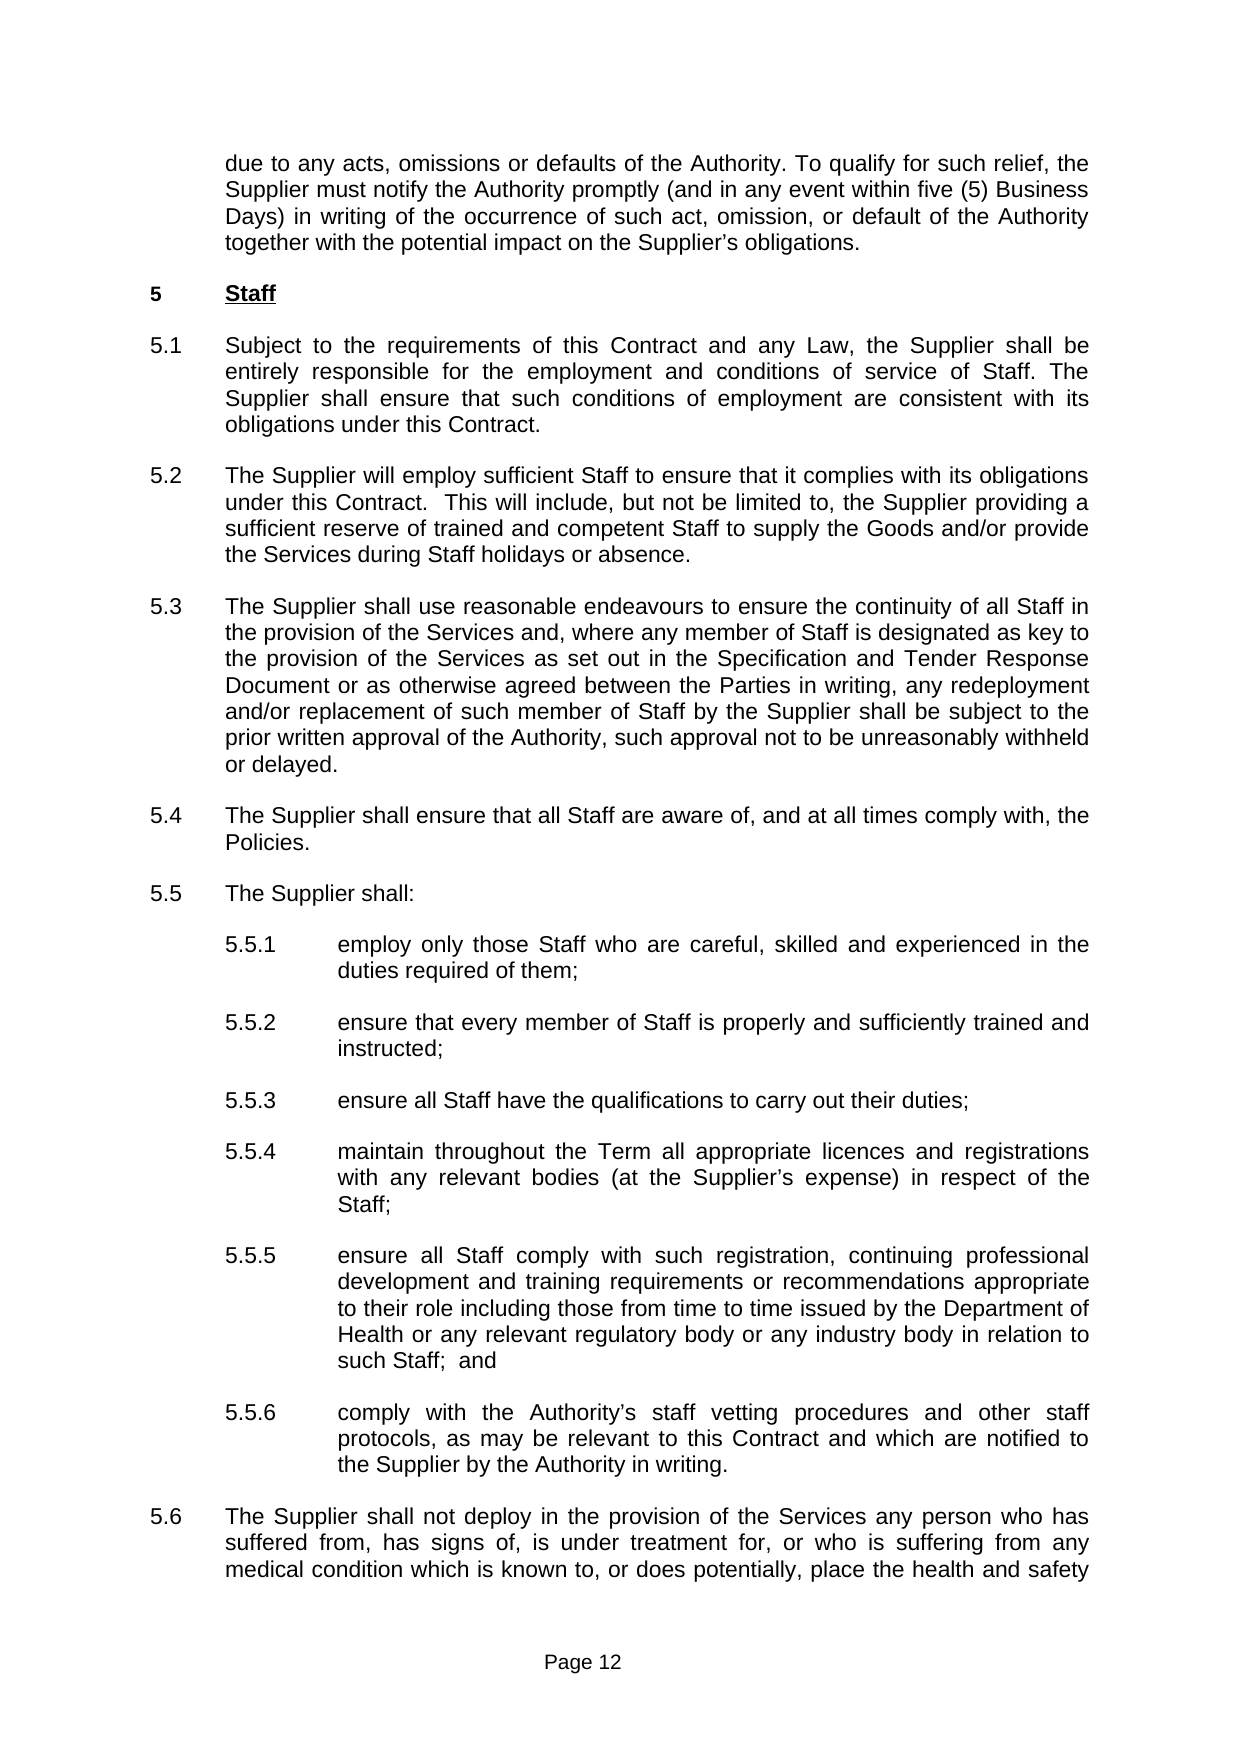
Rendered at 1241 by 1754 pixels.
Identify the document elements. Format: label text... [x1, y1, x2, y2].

subtitle maintain throughout the Term all appropriate licences and registrations with any relevant bodies (at the Supplier’s expense) in respect of the Staff; [225, 1138, 1090, 1217]
subtitle The Supplier shall use reasonable endeavours to ensure the continuity of all Staff in the provision of the Services and, where any member of Staff is designated as key to the provision of the Services as set out in the Specification and Tender Response Document or as otherwise agreed between the Parties in writing, any redeployment and/or replacement of such member of Staff by the Supplier shall be subject to the prior written approval of the Authority, such approval not to be unreasonably withheld or delayed. [150, 593, 1090, 777]
subtitle ensure all Staff have the qualifications to carry out their duties; [225, 1087, 1090, 1113]
subtitle Subject to the requirements of this Contract and any Law, the Supplier shall be entirely responsible for the employment and conditions of service of Staff. The Supplier shall ensure that such conditions of employment are consistent with its obligations under this Contract. [150, 332, 1090, 437]
subtitle The Supplier will employ sufficient Staff to ensure that it complies with its obligations under this Contract. This will include, but not be limited to, the Supplier providing a sufficient reserve of trained and competent Staff to supply the Goods and/or provide the Services during Staff holidays or absence. [150, 462, 1090, 568]
subtitle comply with the Authority’s staff vetting procedures and other staff protocols, as may be relevant to this Contract and which are notified to the Supplier by the Authority in writing. [225, 1399, 1090, 1478]
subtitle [150, 1503, 1090, 1582]
subtitle ensure all Staff comply with such registration, continuing professional development and training requirements or recommendations appropriate to their role including those from time to time issued by the Department of Health or any relevant regulatory body or any industry body in relation to such Staff; and [225, 1242, 1090, 1374]
subtitle The Supplier shall: [150, 880, 1090, 906]
subtitle ensure that every member of Staff is properly and sufficiently trained and instructed; [225, 1009, 1090, 1062]
subtitle Staff [150, 280, 1090, 307]
subtitle employ only those Staff who are careful, skilled and experienced in the duties required of them; [225, 931, 1090, 984]
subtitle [150, 150, 1090, 255]
subtitle The Supplier shall ensure that all Staff are aware of, and at all times comply with, the Policies. [150, 802, 1090, 855]
